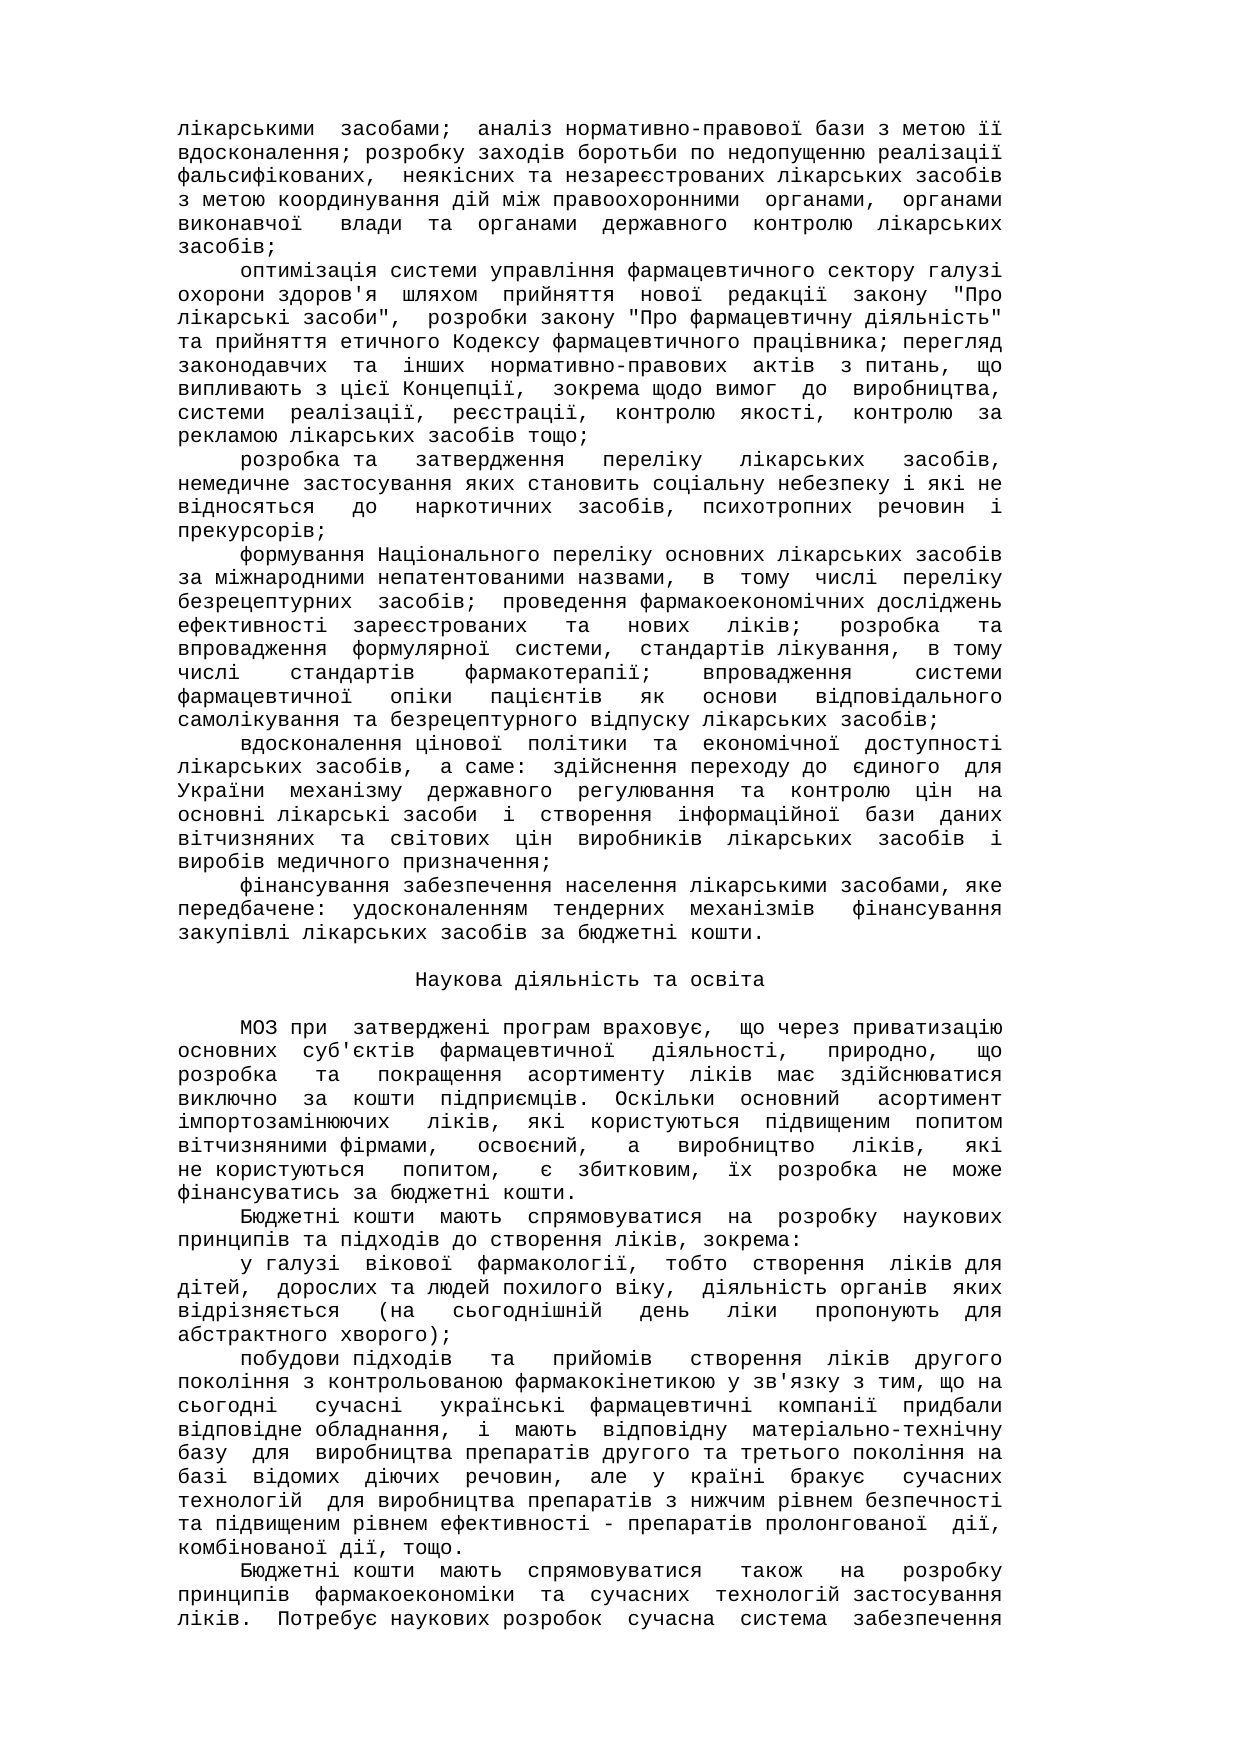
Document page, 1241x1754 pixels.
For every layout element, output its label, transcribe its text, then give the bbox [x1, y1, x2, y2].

text основних суб'єктів фармацевтичної діяльності, природно, що [177, 1040, 1152, 1064]
text вітчизняними фірмами, освоєний, а виробництво ліків, які [177, 1135, 1152, 1158]
text системи реалізації, реєстрації, контролю якості, контролю за [177, 402, 1152, 426]
text відносяться до наркотичних засобів, психотропних речовин і [177, 496, 1152, 520]
text ліків. Потребує наукових розробок сучасна система забезпечення [177, 1608, 1152, 1631]
text відрізняється (на сьогоднішній день ліки пропонують для [177, 1300, 1152, 1324]
text лікарськими засобами; аналіз нормативно-правової бази з метою її [177, 118, 1152, 142]
text законодавчих та інших нормативно-правових актів з питань, що [177, 354, 1152, 378]
text Бюджетні кошти мають спрямовуватися на розробку наукових [177, 1206, 1152, 1229]
text Бюджетні кошти мають спрямовуватися також на розробку [177, 1561, 1152, 1584]
text принципів та підходів до створення ліків, зокрема: [177, 1229, 1152, 1253]
text у галузі вікової фармакології, тобто створення ліків для [177, 1253, 1152, 1277]
text відповідне обладнання, і мають відповідну матеріально-технічну [177, 1419, 1152, 1442]
text випливають з цієї Концепції, зокрема щодо вимог до виробництва, [177, 378, 1152, 402]
text прекурсорів; [177, 520, 1152, 544]
text виробів медичного призначення; [177, 851, 1152, 875]
text безрецептурних засобів; проведення фармакоекономічних досліджень [177, 591, 1152, 615]
text Наукова діяльність та освіта [177, 969, 1152, 993]
text впровадження формулярної системи, стандартів лікування, в тому [177, 638, 1152, 662]
text самолікування та безрецептурного відпуску лікарських засобів; [177, 709, 1152, 733]
text виконавчої влади та органами державного контролю лікарських [177, 213, 1152, 236]
text з метою координування дій між правоохоронними органами, органами [177, 189, 1152, 213]
text принципів фармакоекономіки та сучасних технологій застосування [177, 1584, 1152, 1608]
text МОЗ при затверджені програм враховує, що через приватизацію [177, 1017, 1152, 1040]
text передбачене: удосконаленням тендерних механізмів фінансування [177, 898, 1152, 922]
text побудови підходів та прийомів створення ліків другого [177, 1348, 1152, 1371]
text імпортозамінюючих ліків, які користуються підвищеним попитом [177, 1111, 1152, 1135]
text основні лікарські засоби і створення інформаційної бази даних [177, 804, 1152, 827]
text числі стандартів фармакотерапії; впровадження системи [177, 662, 1152, 686]
text засобів; [177, 236, 1152, 260]
text технологій для виробництва препаратів з нижчим рівнем безпечності [177, 1489, 1152, 1513]
text розробка та покращення асортименту ліків має здійснюватися [177, 1064, 1152, 1088]
text покоління з контрольованою фармакокінетикою у зв'язку з тим, що на [177, 1371, 1152, 1395]
text та підвищеним рівнем ефективності - препаратів пролонгованої дії, [177, 1513, 1152, 1537]
text абстрактного хворого); [177, 1324, 1152, 1348]
text базу для виробництва препаратів другого та третього покоління на [177, 1442, 1152, 1466]
text комбінованої дії, тощо. [177, 1537, 1152, 1561]
text вдосконалення; розробку заходів боротьби по недопущенню реалізації [177, 142, 1152, 165]
text розробка та затвердження переліку лікарських засобів, [177, 449, 1152, 473]
text фальсифікованих, неякісних та незареєстрованих лікарських засобів [177, 165, 1152, 189]
text формування Національного переліку основних лікарських засобів [177, 544, 1152, 567]
text оптимізація системи управління фармацевтичного сектору галузі [177, 260, 1152, 284]
text та прийняття етичного Кодексу фармацевтичного працівника; перегляд [177, 331, 1152, 354]
text лікарські засоби", розробки закону "Про фармацевтичну діяльність" [177, 307, 1152, 331]
text за міжнародними непатентованими назвами, в тому числі переліку [177, 567, 1152, 591]
text дітей, дорослих та людей похилого віку, діяльність органів яких [177, 1277, 1152, 1300]
text лікарських засобів, а саме: здійснення переходу до єдиного для [177, 757, 1152, 780]
text базі відомих діючих речовин, але у країні бракує сучасних [177, 1466, 1152, 1489]
text ефективності зареєстрованих та нових ліків; розробка та [177, 615, 1152, 638]
text сьогодні сучасні українські фармацевтичні компанії придбали [177, 1395, 1152, 1419]
text України механізму державного регулювання та контролю цін на [177, 780, 1152, 804]
text фармацевтичної опіки пацієнтів як основи відповідального [177, 686, 1152, 709]
text фінансування забезпечення населення лікарськими засобами, яке [177, 875, 1152, 898]
text вітчизняних та світових цін виробників лікарських засобів і [177, 827, 1152, 851]
text фінансуватись за бюджетні кошти. [177, 1182, 1152, 1206]
text рекламою лікарських засобів тощо; [177, 426, 1152, 449]
text виключно за кошти підприємців. Оскільки основний асортимент [177, 1088, 1152, 1111]
text охорони здоров'я шляхом прийняття нової редакції закону "Про [177, 284, 1152, 307]
text закупівлі лікарських засобів за бюджетні кошти. [177, 922, 1152, 946]
text не користуються попитом, є збитковим, їх розробка не може [177, 1158, 1152, 1182]
text немедичне застосування яких становить соціальну небезпеку і які не [177, 473, 1152, 496]
text вдосконалення цінової політики та економічної доступності [177, 733, 1152, 757]
